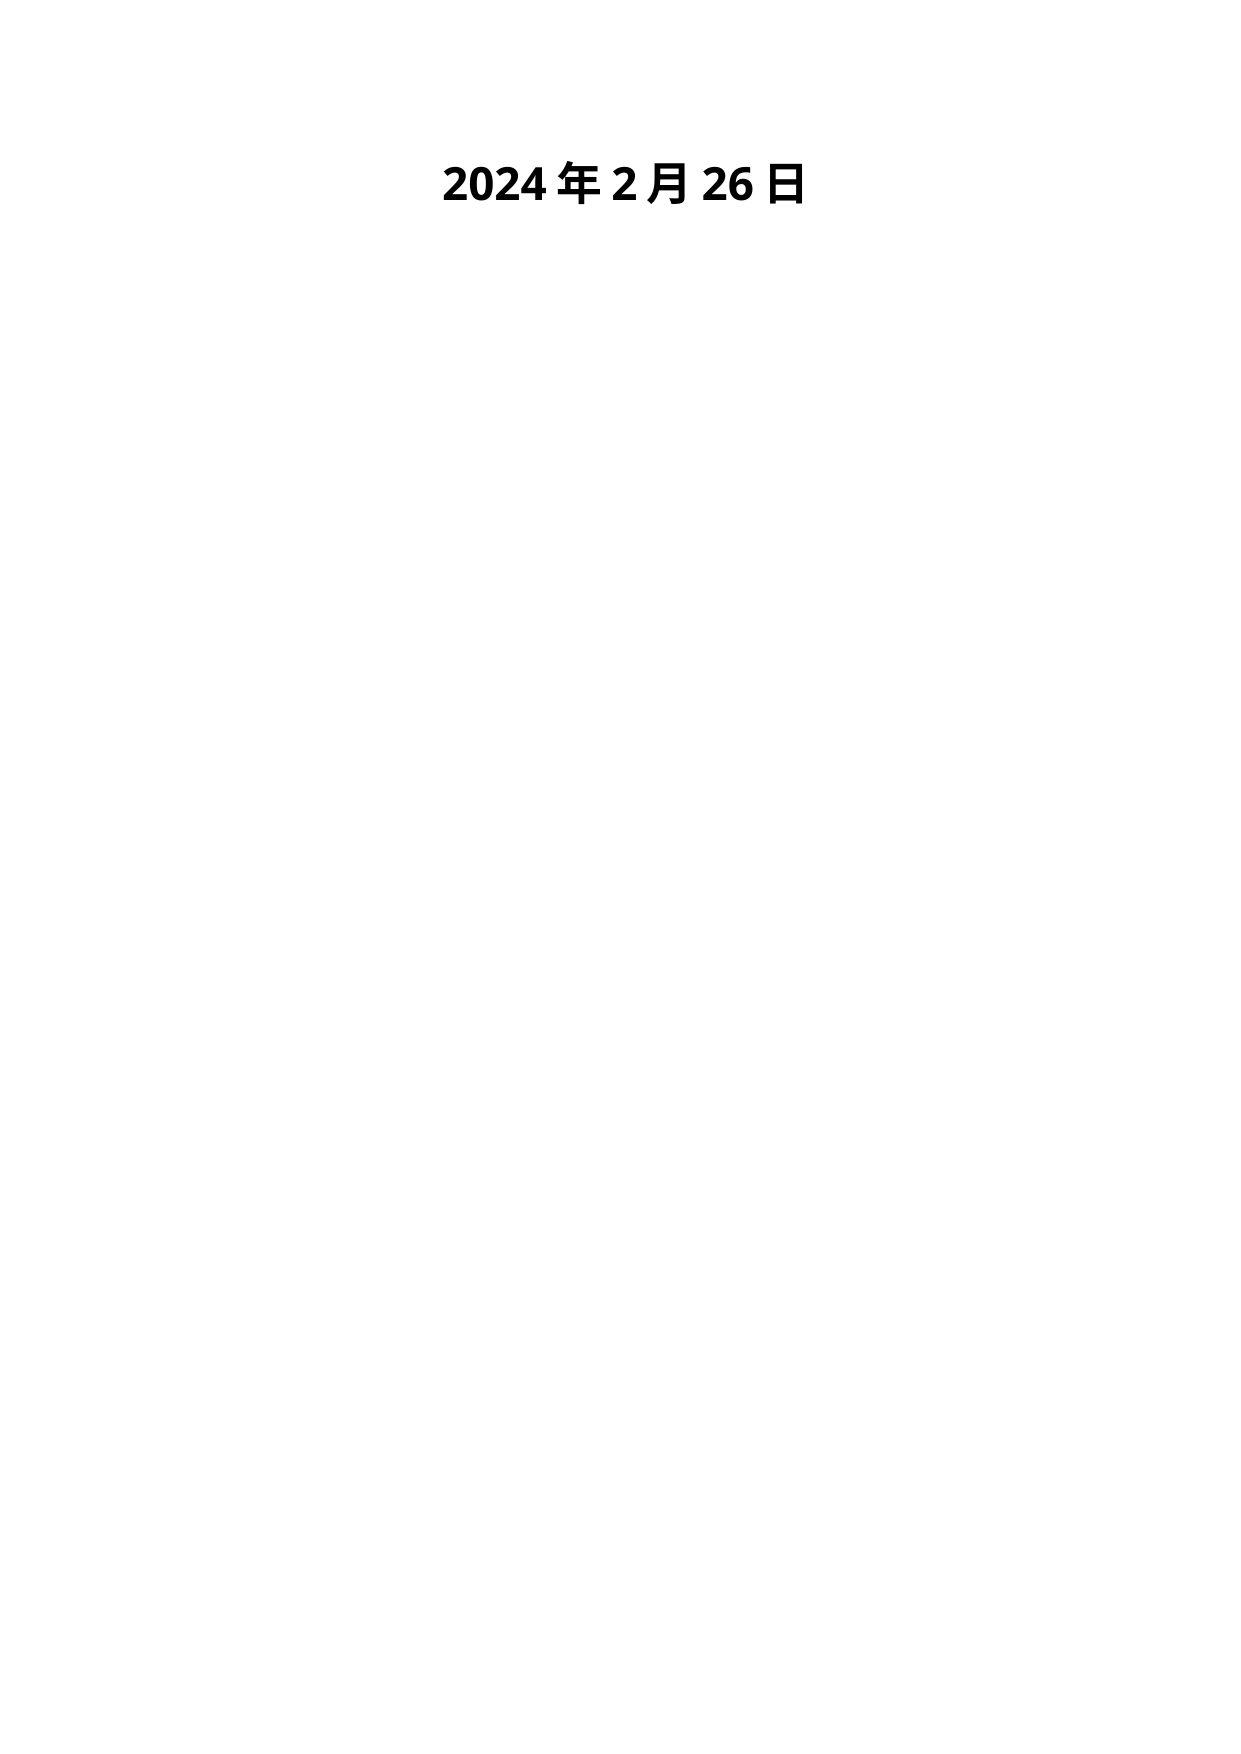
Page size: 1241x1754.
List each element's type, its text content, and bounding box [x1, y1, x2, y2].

text 2024年2月26日 [158, 148, 1092, 214]
